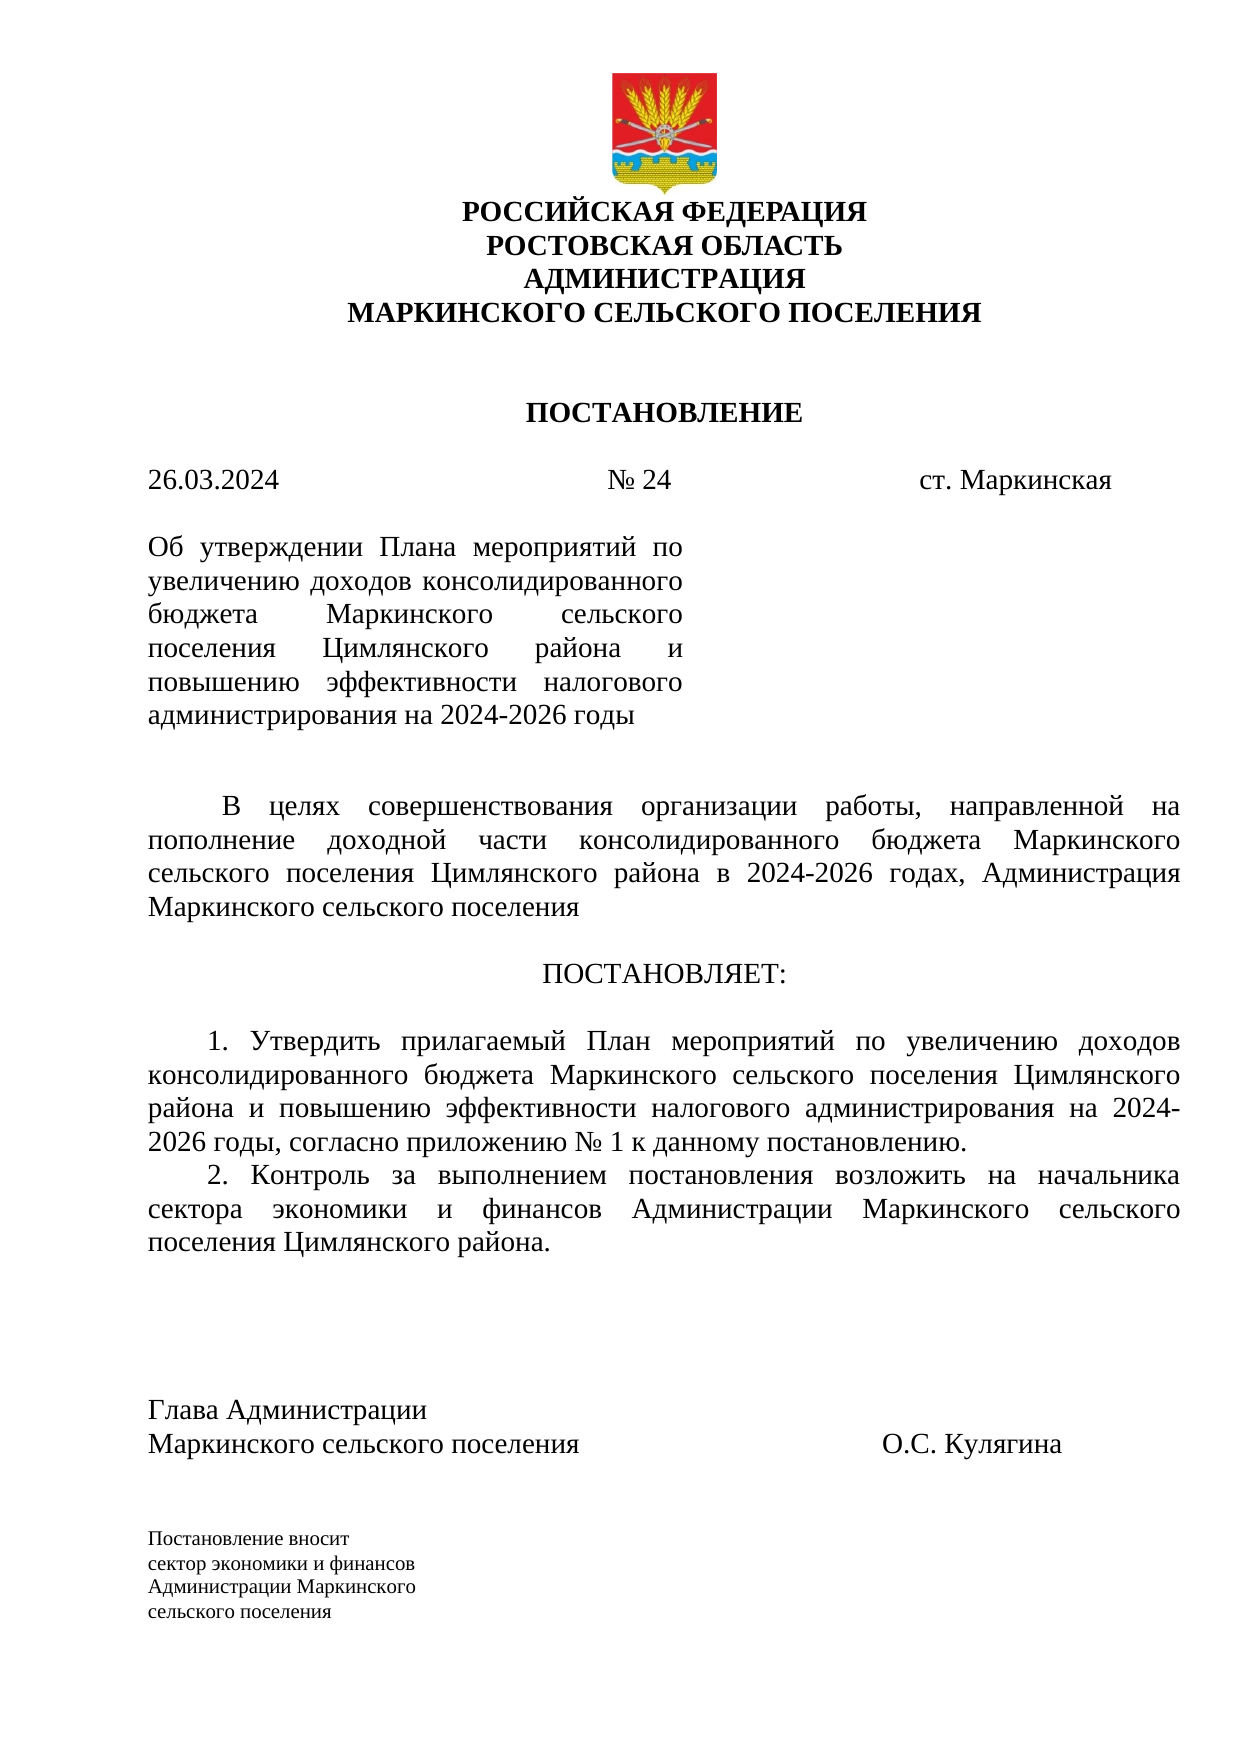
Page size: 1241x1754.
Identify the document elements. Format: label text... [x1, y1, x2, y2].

text МАРКИНСКОГО СЕЛЬСКОГО ПОСЕЛЕНИЯ [148, 295, 1181, 328]
text 26.03.2024 № 24 ст. Маркинская [148, 462, 1181, 496]
text 2. Контроль за выполнением постановления возложить на начальника сектора экономики и финансов Администрации Маркинского сельского поселения Цимлянского района. [148, 1157, 1181, 1258]
table_header Об утверждении Плана мероприятий по увеличению доходов консолидированного бюджета Маркинского сельского поселения Цимлянского района и повышению эффективности налогового администрирования на 2024-2026 годы [136, 530, 694, 755]
text Маркинского сельского поселения О.С. Кулягина [148, 1426, 1181, 1459]
text АДМИНИСТРАЦИЯ [148, 261, 1181, 295]
picture [612, 73, 717, 195]
text В целях совершенствования организации работы, направленной на пополнение доходной части консолидированного бюджета Маркинского сельского поселения Цимлянского района в 2024-2026 годах, Администрация Маркинского сельского поселения [148, 788, 1181, 923]
text РОСТОВСКАЯ ОБЛАСТЬ [148, 228, 1181, 261]
text Администрации Маркинского [148, 1574, 1181, 1598]
text Глава Администрации [148, 1392, 1181, 1426]
text ПОСТАНОВЛЯЕТ: [148, 956, 1181, 990]
text сектор экономики и финансов [148, 1550, 1181, 1574]
text РОССИЙСКАЯ ФЕДЕРАЦИЯ [148, 194, 1181, 228]
text 1. Утвердить прилагаемый План мероприятий по увеличению доходов консолидированного бюджета Маркинского сельского поселения Цимлянского района и повышению эффективности налогового администрирования на 2024-2026 годы, согласно приложению № 1 к данному постановлению. [148, 1023, 1181, 1157]
text сельского поселения [148, 1598, 1181, 1623]
text ПОСТАНОВЛЕНИЕ [148, 395, 1181, 429]
text Постановление вносит [148, 1526, 1181, 1550]
